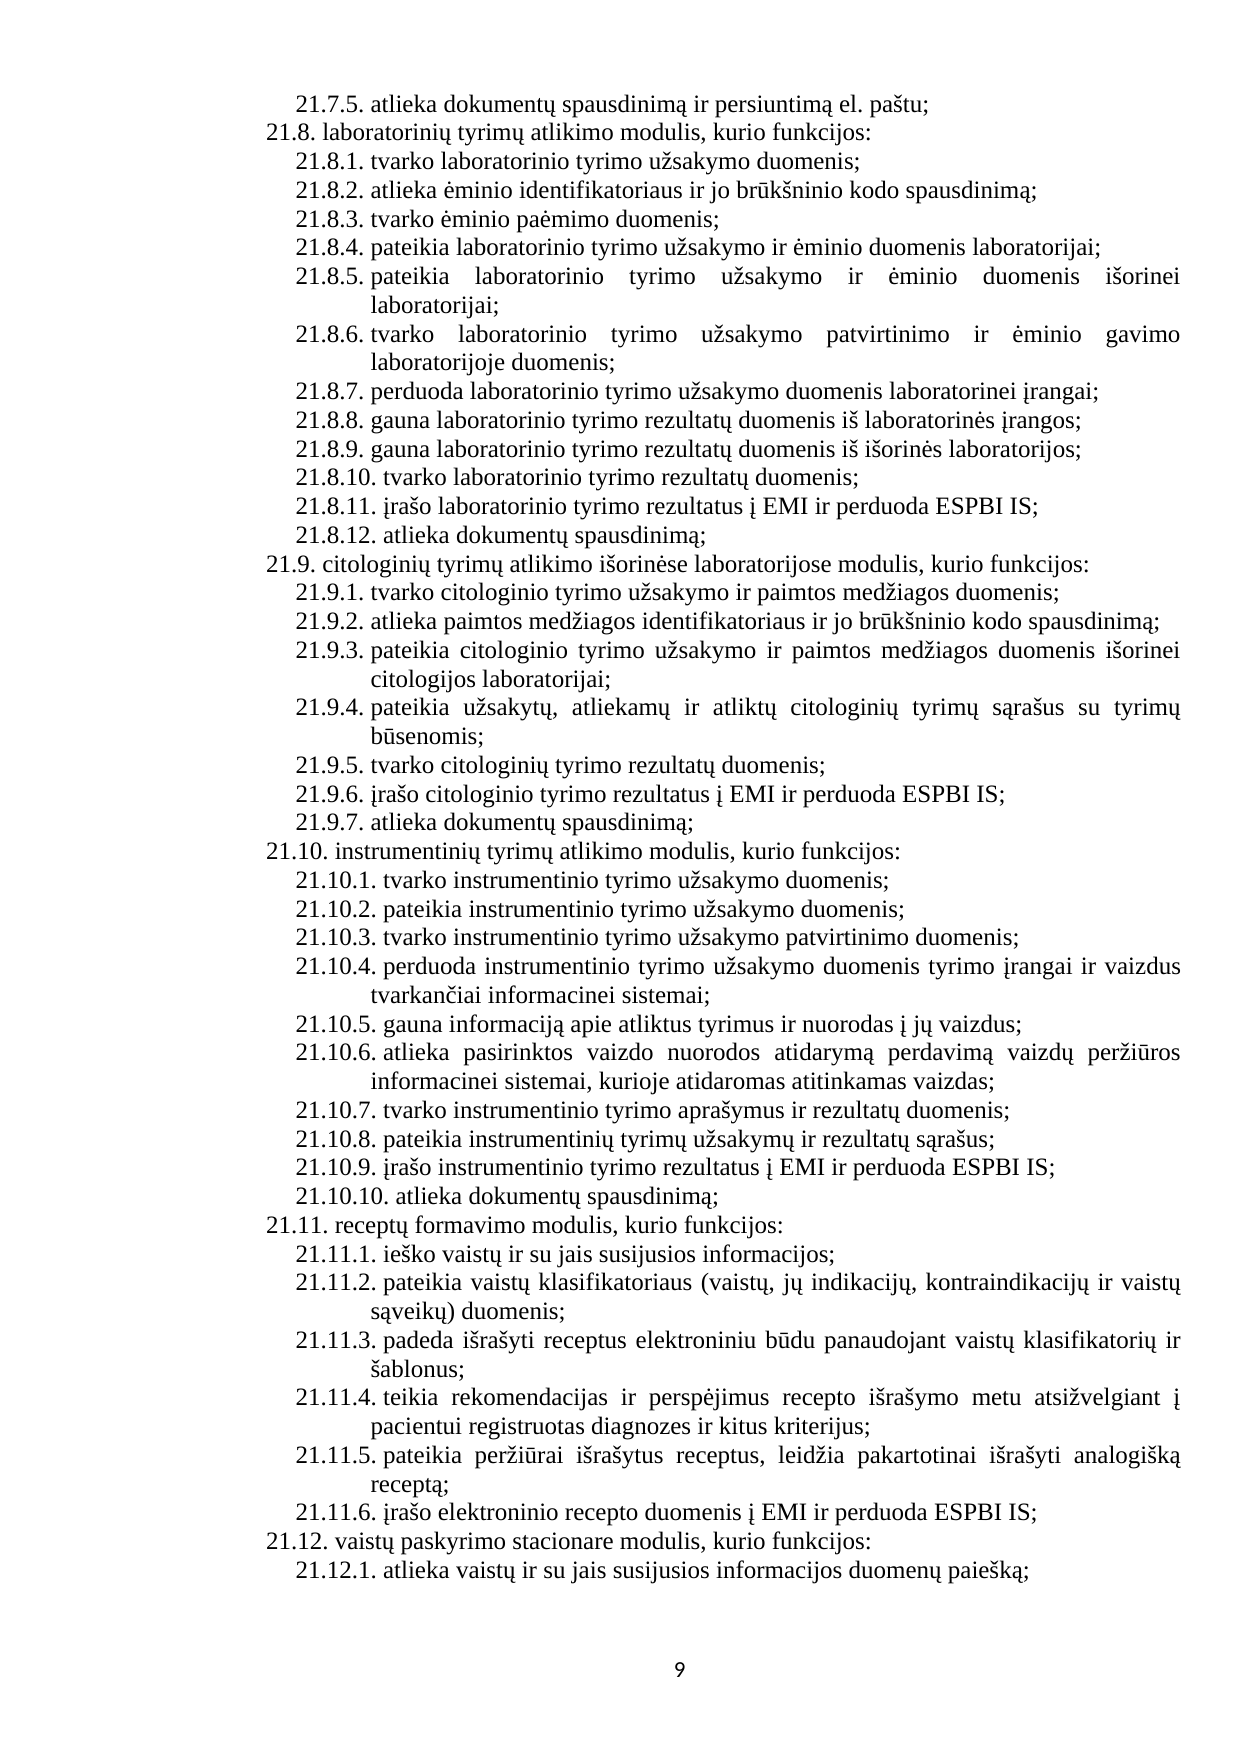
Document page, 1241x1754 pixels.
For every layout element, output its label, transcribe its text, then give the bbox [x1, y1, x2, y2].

list atlieka paimtos medžiagos identifikatoriaus ir jo brūkšninio kodo spausdinimą; [295, 606, 1181, 635]
list atlieka dokumentų spausdinimą; [295, 520, 1181, 549]
list vaistų paskyrimo stacionare modulis, kurio funkcijos: [177, 1526, 1181, 1555]
list perduoda instrumentinio tyrimo užsakymo duomenis tyrimo įrangai ir vaizdus tvarkančiai informacinei sistemai; [295, 951, 1181, 1009]
list tvarko laboratorinio tyrimo rezultatų duomenis; [295, 462, 1181, 491]
list citologinių tyrimų atlikimo išorinėse laboratorijose modulis, kurio funkcijos: [177, 549, 1181, 577]
list atlieka ėminio identifikatoriaus ir jo brūkšninio kodo spausdinimą; [295, 175, 1181, 204]
list teikia rekomendacijas ir perspėjimus recepto išrašymo metu atsižvelgiant į pacientui registruotas diagnozes ir kitus kriterijus; [295, 1382, 1181, 1440]
list tvarko citologinių tyrimo rezultatų duomenis; [295, 750, 1181, 779]
list tvarko laboratorinio tyrimo užsakymo patvirtinimo ir ėminio gavimo laboratorijoje duomenis; [295, 319, 1181, 376]
list tvarko instrumentinio tyrimo aprašymus ir rezultatų duomenis; [295, 1095, 1181, 1124]
list atlieka vaistų ir su jais susijusios informacijos duomenų paiešką; [295, 1555, 1181, 1584]
list pateikia citologinio tyrimo užsakymo ir paimtos medžiagos duomenis išorinei citologijos laboratorijai; [295, 635, 1181, 692]
list atlieka dokumentų spausdinimą; [295, 1181, 1181, 1210]
list gauna laboratorinio tyrimo rezultatų duomenis iš išorinės laboratorijos; [295, 434, 1181, 462]
list padeda išrašyti receptus elektroniniu būdu panaudojant vaistų klasifikatorių ir šablonus; [295, 1325, 1181, 1382]
list įrašo elektroninio recepto duomenis į EMI ir perduoda ESPBI IS; [295, 1497, 1181, 1526]
list pateikia peržiūrai išrašytus receptus, leidžia pakartotinai išrašyti analogišką receptą; [295, 1440, 1181, 1497]
list receptų formavimo modulis, kurio funkcijos: [177, 1210, 1181, 1239]
list ieško vaistų ir su jais susijusios informacijos; [295, 1239, 1181, 1267]
list tvarko ėminio paėmimo duomenis; [295, 204, 1181, 232]
list įrašo laboratorinio tyrimo rezultatus į EMI ir perduoda ESPBI IS; [295, 491, 1181, 520]
list tvarko citologinio tyrimo užsakymo ir paimtos medžiagos duomenis; [295, 577, 1181, 606]
list įrašo instrumentinio tyrimo rezultatus į EMI ir perduoda ESPBI IS; [295, 1152, 1181, 1181]
list pateikia instrumentinių tyrimų užsakymų ir rezultatų sąrašus; [295, 1124, 1181, 1152]
list atlieka dokumentų spausdinimą; [295, 807, 1181, 836]
list pateikia vaistų klasifikatoriaus (vaistų, jų indikacijų, kontraindikacijų ir vaistų sąveikų) duomenis; [295, 1267, 1181, 1325]
list laboratorinių tyrimų atlikimo modulis, kurio funkcijos: [177, 117, 1181, 146]
list tvarko instrumentinio tyrimo užsakymo patvirtinimo duomenis; [295, 922, 1181, 951]
list gauna laboratorinio tyrimo rezultatų duomenis iš laboratorinės įrangos; [295, 405, 1181, 434]
list pateikia instrumentinio tyrimo užsakymo duomenis; [295, 894, 1181, 922]
list instrumentinių tyrimų atlikimo modulis, kurio funkcijos: [177, 836, 1181, 865]
list tvarko laboratorinio tyrimo užsakymo duomenis; [295, 146, 1181, 175]
list įrašo citologinio tyrimo rezultatus į EMI ir perduoda ESPBI IS; [295, 779, 1181, 807]
list atlieka pasirinktos vaizdo nuorodos atidarymą perdavimą vaizdų peržiūros informacinei sistemai, kurioje atidaromas atitinkamas vaizdas; [295, 1037, 1181, 1095]
list pateikia laboratorinio tyrimo užsakymo ir ėminio duomenis laboratorijai; [295, 232, 1181, 261]
list tvarko instrumentinio tyrimo užsakymo duomenis; [295, 865, 1181, 894]
list atlieka dokumentų spausdinimą ir persiuntimą el. paštu; [295, 89, 1181, 117]
list pateikia užsakytų, atliekamų ir atliktų citologinių tyrimų sąrašus su tyrimų būsenomis; [295, 692, 1181, 750]
list gauna informaciją apie atliktus tyrimus ir nuorodas į jų vaizdus; [295, 1009, 1181, 1037]
list perduoda laboratorinio tyrimo užsakymo duomenis laboratorinei įrangai; [295, 376, 1181, 405]
list pateikia laboratorinio tyrimo užsakymo ir ėminio duomenis išorinei laboratorijai; [295, 261, 1181, 319]
